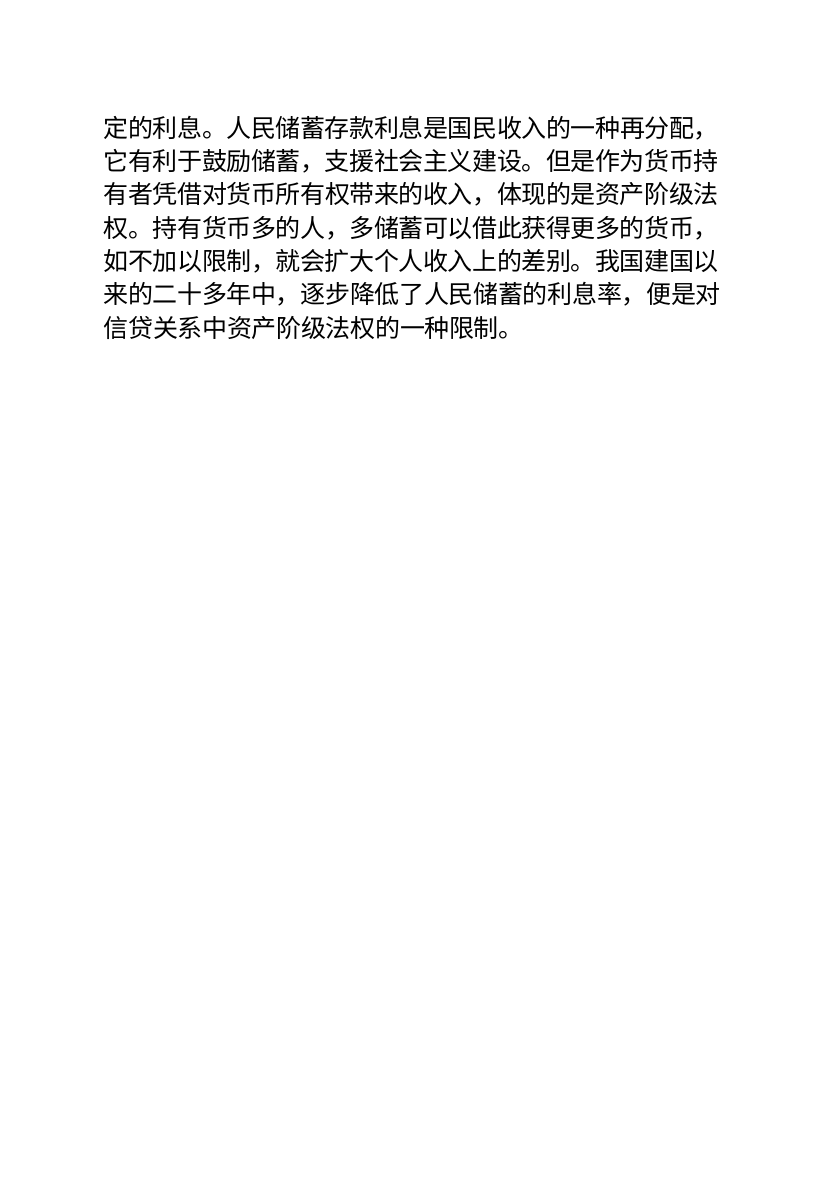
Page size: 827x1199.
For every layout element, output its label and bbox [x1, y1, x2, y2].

text [103, 110, 721, 344]
